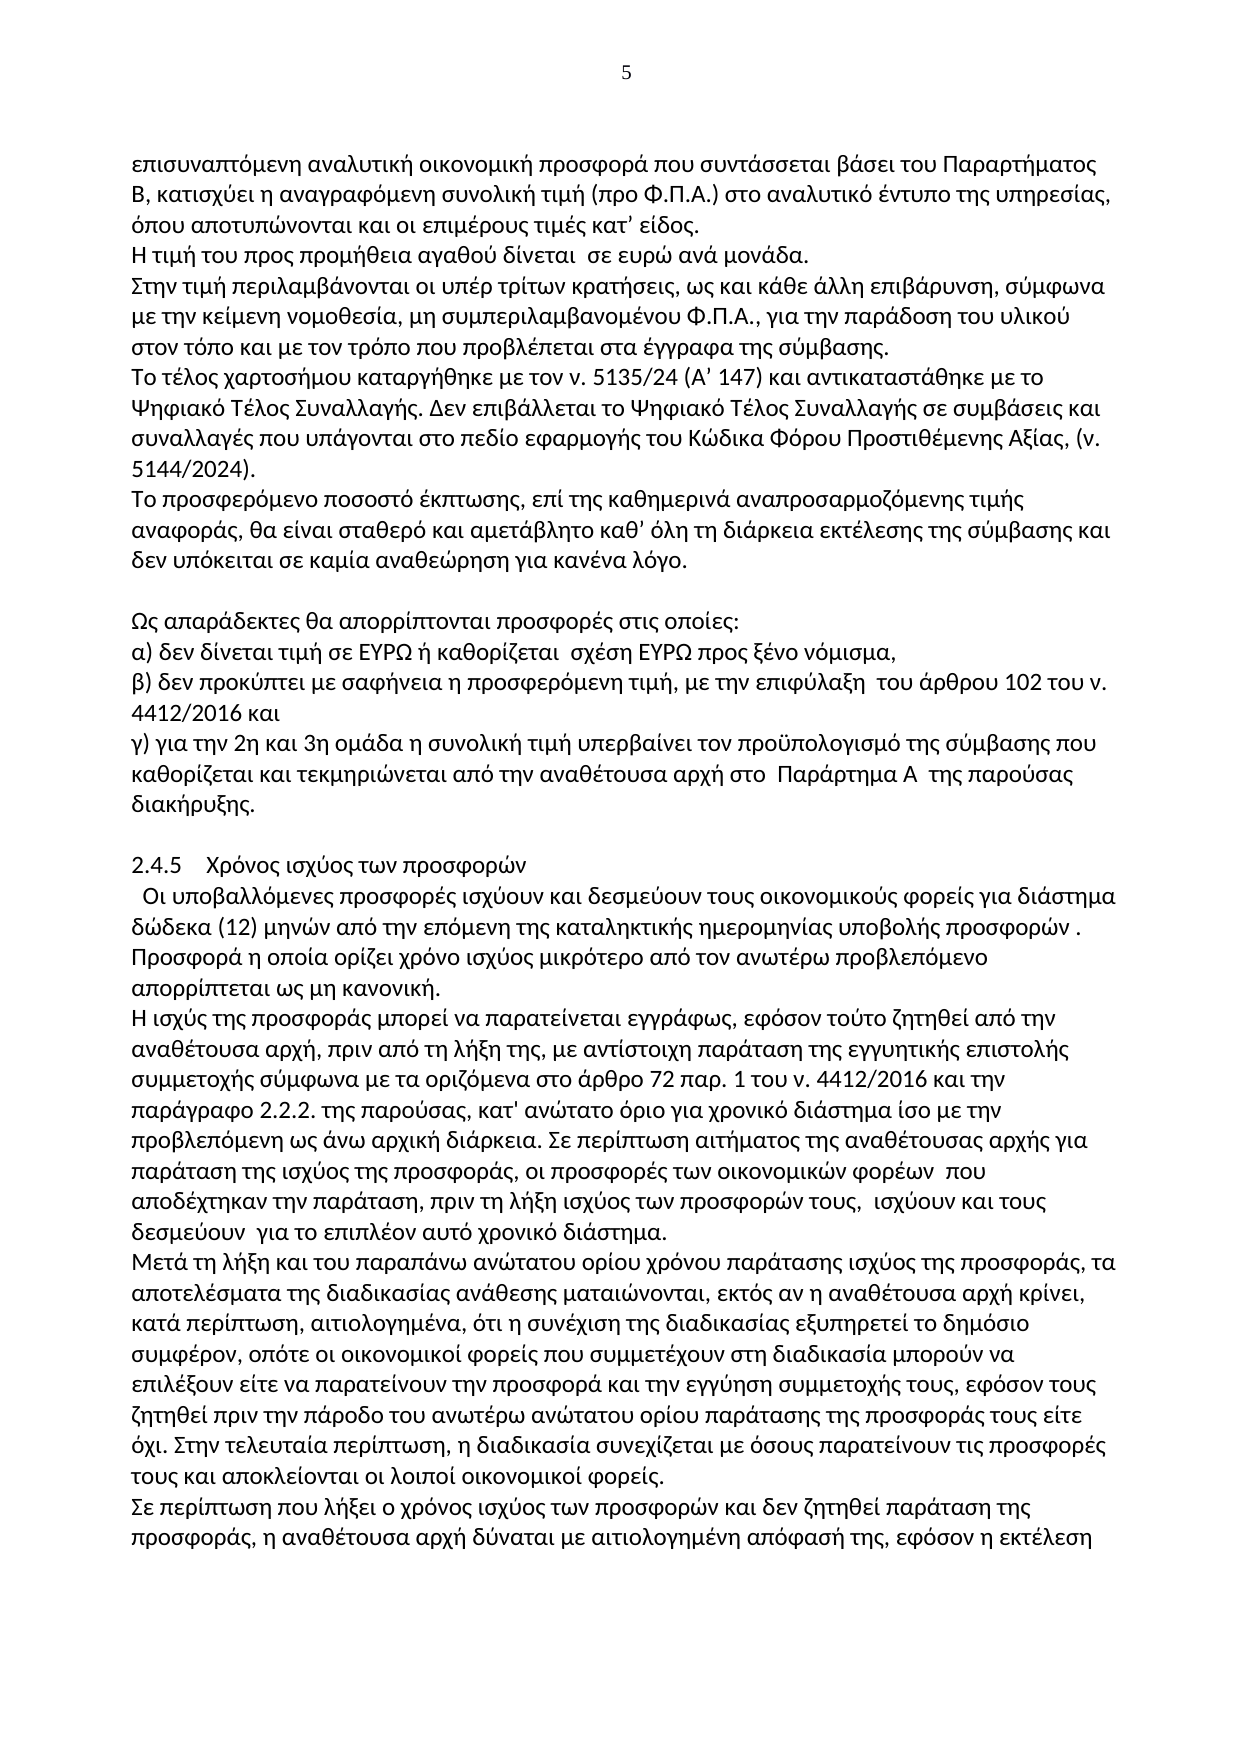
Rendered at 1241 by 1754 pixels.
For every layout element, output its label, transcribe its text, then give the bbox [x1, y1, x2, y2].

text Το προσφερόμενο ποσοστό έκπτωσης, επί της καθημερινά αναπροσαρμοζόμενης τιμής αναφοράς, θα είναι σταθερό και αμετάβλητο καθ’ όλη τη διάρκεια εκτέλεσης της σύμβασης και δεν υπόκειται σε καμία αναθεώρηση για κανένα λόγο. [131, 483, 1122, 575]
text γ) για την 2η και 3η ομάδα η συνολική τιμή υπερβαίνει τον προϋπολογισμό της σύμβασης που καθορίζεται και τεκμηριώνεται από την αναθέτουσα αρχή στο Παράρτημα Α της παρούσας διακήρυξης. [131, 728, 1122, 819]
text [131, 1491, 1122, 1552]
text Οι υποβαλλόμενες προσφορές ισχύουν και δεσμεύουν τους οικονομικούς φορείς για διάστημα δώδεκα (12) μηνών από την επόμενη της καταληκτικής ημερομηνίας υποβολής προσφορών . [131, 880, 1122, 941]
text Ως απαράδεκτες θα απορρίπτονται προσφορές στις οποίες: [131, 606, 1122, 636]
text Η τιμή του προς προμήθεια αγαθού δίνεται σε ευρώ ανά μονάδα. [131, 239, 1122, 270]
text β) δεν προκύπτει με σαφήνεια η προσφερόμενη τιμή, με την επιφύλαξη του άρθρου 102 του ν. 4412/2016 και [131, 667, 1122, 728]
text α) δεν δίνεται τιμή σε ΕΥΡΩ ή καθορίζεται σχέση ΕΥΡΩ προς ξένο νόμισμα, [131, 636, 1122, 667]
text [131, 148, 1122, 239]
text 2.4.5 Χρόνος ισχύος των προσφορών [131, 850, 1122, 880]
text Μετά τη λήξη και του παραπάνω ανώτατου ορίου χρόνου παράτασης ισχύος της προσφοράς, τα αποτελέσματα της διαδικασίας ανάθεσης ματαιώνονται, εκτός αν η αναθέτουσα αρχή κρίνει, κατά περίπτωση, αιτιολογημένα, ότι η συνέχιση της διαδικασίας εξυπηρετεί το δημόσιο συμφέρον, οπότε οι οικονομικοί φορείς που συμμετέχουν στη διαδικασία μπορούν να επιλέξουν είτε να παρατείνουν την προσφορά και την εγγύηση συμμετοχής τους, εφόσον τους ζητηθεί πριν την πάροδο του ανωτέρω ανώτατου ορίου παράτασης της προσφοράς τους είτε όχι. Στην τελευταία περίπτωση, η διαδικασία συνεχίζεται με όσους παρατείνουν τις προσφορές τους και αποκλείονται οι λοιποί οικονομικοί φορείς. [131, 1246, 1122, 1491]
text Στην τιμή περιλαμβάνονται οι υπέρ τρίτων κρατήσεις, ως και κάθε άλλη επιβάρυνση, σύμφωνα με την κείμενη νομοθεσία, μη συμπεριλαμβανομένου Φ.Π.Α., για την παράδοση του υλικού στον τόπο και με τον τρόπο που προβλέπεται στα έγγραφα της σύμβασης. [131, 270, 1122, 361]
text Η ισχύς της προσφοράς μπορεί να παρατείνεται εγγράφως, εφόσον τούτο ζητηθεί από την αναθέτουσα αρχή, πριν από τη λήξη της, με αντίστοιχη παράταση της εγγυητικής επιστολής συμμετοχής σύμφωνα με τα οριζόμενα στο άρθρο 72 παρ. 1 του ν. 4412/2016 και την παράγραφο 2.2.2. της παρούσας, κατ' ανώτατο όριο για χρονικό διάστημα ίσο με την προβλεπόμενη ως άνω αρχική διάρκεια. Σε περίπτωση αιτήματος της αναθέτουσας αρχής για παράταση της ισχύος της προσφοράς, οι προσφορές των οικονομικών φορέων που αποδέχτηκαν την παράταση, πριν τη λήξη ισχύος των προσφορών τους, ισχύουν και τους δεσμεύουν για το επιπλέον αυτό χρονικό διάστημα. [131, 1002, 1122, 1246]
text Το τέλος χαρτοσήμου καταργήθηκε με τον ν. 5135/24 (Α’ 147) και αντικαταστάθηκε με το Ψηφιακό Τέλος Συναλλαγής. Δεν επιβάλλεται το Ψηφιακό Τέλος Συναλλαγής σε συμβάσεις και συναλλαγές που υπάγονται στο πεδίο εφαρμογής του Κώδικα Φόρου Προστιθέμενης Αξίας, (ν. 5144/2024). [131, 361, 1122, 483]
text Προσφορά η οποία ορίζει χρόνο ισχύος μικρότερο από τον ανωτέρω προβλεπόμενο απορρίπτεται ως μη κανονική. [131, 941, 1122, 1002]
